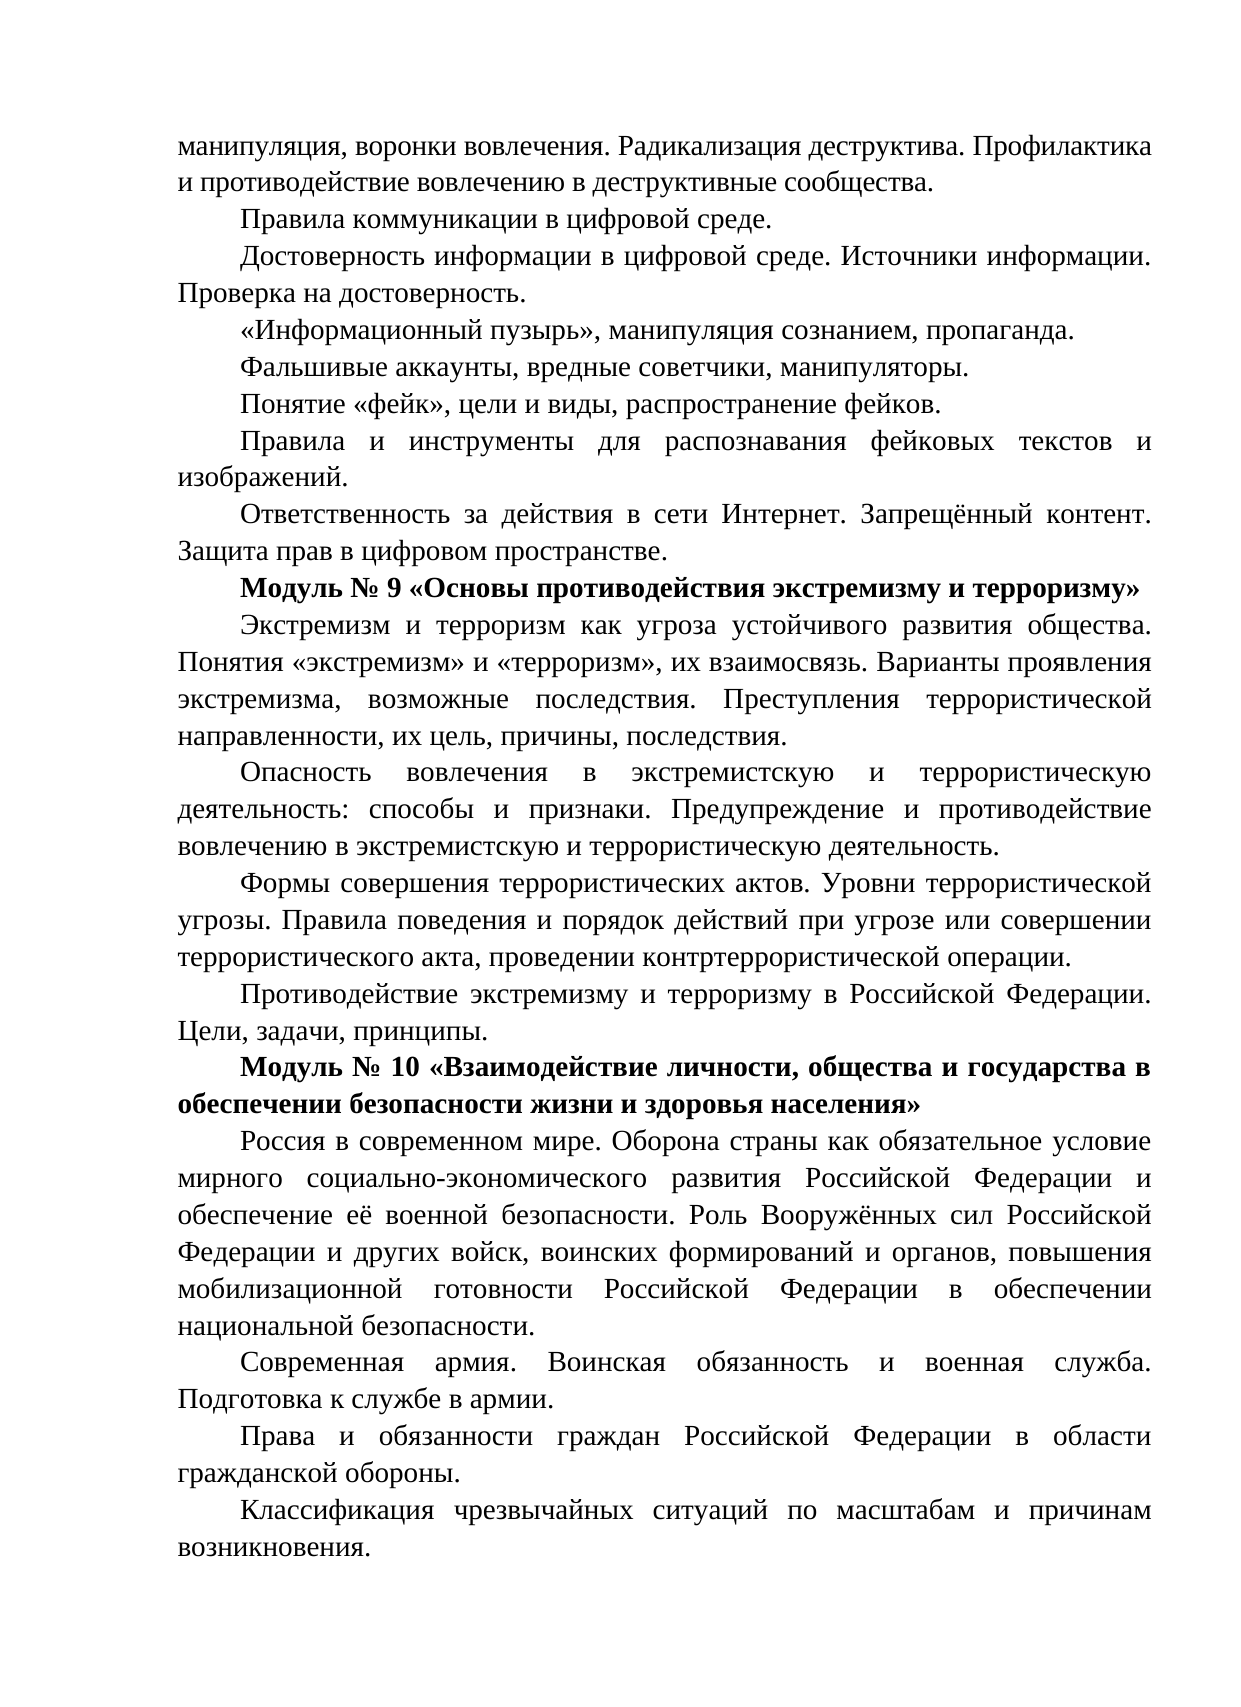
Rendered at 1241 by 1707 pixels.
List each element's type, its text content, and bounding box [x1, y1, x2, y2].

text Модуль № 10 «Взаимодействие личности, общества и государства в обеспечении безопасности жизни и здоровья населения» [177, 1049, 1152, 1120]
text Россия в современном мире. Оборона страны как обязательное условие мирного социально-экономического развития Российской Федерации и обеспечение её военной безопасности. Роль Вооружённых сил Российской Федерации и других войск, воинских формирований и органов, повышения мобилизационной готовности Российской Федерации в обеспечении национальной безопасности. [177, 1123, 1152, 1341]
text Ответственность за действия в сети Интернет. Запрещённый контент. Защита прав в цифровом пространстве. [177, 496, 1152, 567]
text Опасность вовлечения в экстремистскую и террористическую деятельность: способы и признаки. Предупреждение и противодействие вовлечению в экстремистскую и террористическую деятельность. [177, 754, 1152, 862]
text Классификация чрезвычайных ситуаций по масштабам и причинам возникновения. [177, 1492, 1152, 1562]
text «Информационный пузырь», манипуляция сознанием, пропаганда. [177, 312, 1152, 346]
text Фальшивые аккаунты, вредные советчики, манипуляторы. [177, 349, 1152, 382]
text Современная армия. Воинская обязанность и военная служба. Подготовка к службе в армии. [177, 1344, 1152, 1415]
text Противодействие экстремизму и терроризму в Российской Федерации. Цели, задачи, принципы. [177, 976, 1152, 1046]
text Достоверность информации в цифровой среде. Источники информации. Проверка на достоверность. [177, 238, 1152, 309]
text Формы совершения террористических актов. Уровни террористической угрозы. Правила поведения и порядок действий при угрозе или совершении террористического акта, проведении контртеррористической операции. [177, 865, 1152, 972]
text Модуль № 9 «Основы противодействия экстремизму и терроризму» [177, 570, 1152, 604]
text Экстремизм и терроризм как угроза устойчивого развития общества. Понятия «экстремизм» и «терроризм», их взаимо­связь. Варианты проявления экстремизма, возможные последствия. Преступления террористической направленности, их цель, причины, последствия. [177, 607, 1152, 751]
text Права и обязанности граждан Российской Федерации в области гражданской обороны. [177, 1418, 1152, 1489]
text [177, 128, 1152, 198]
text Понятие «фейк», цели и виды, распространение фейков. [177, 386, 1152, 419]
text Правила коммуникации в цифровой среде. [177, 201, 1152, 235]
text Правила и инструменты для распознавания фейковых текстов и изображений. [177, 423, 1152, 493]
